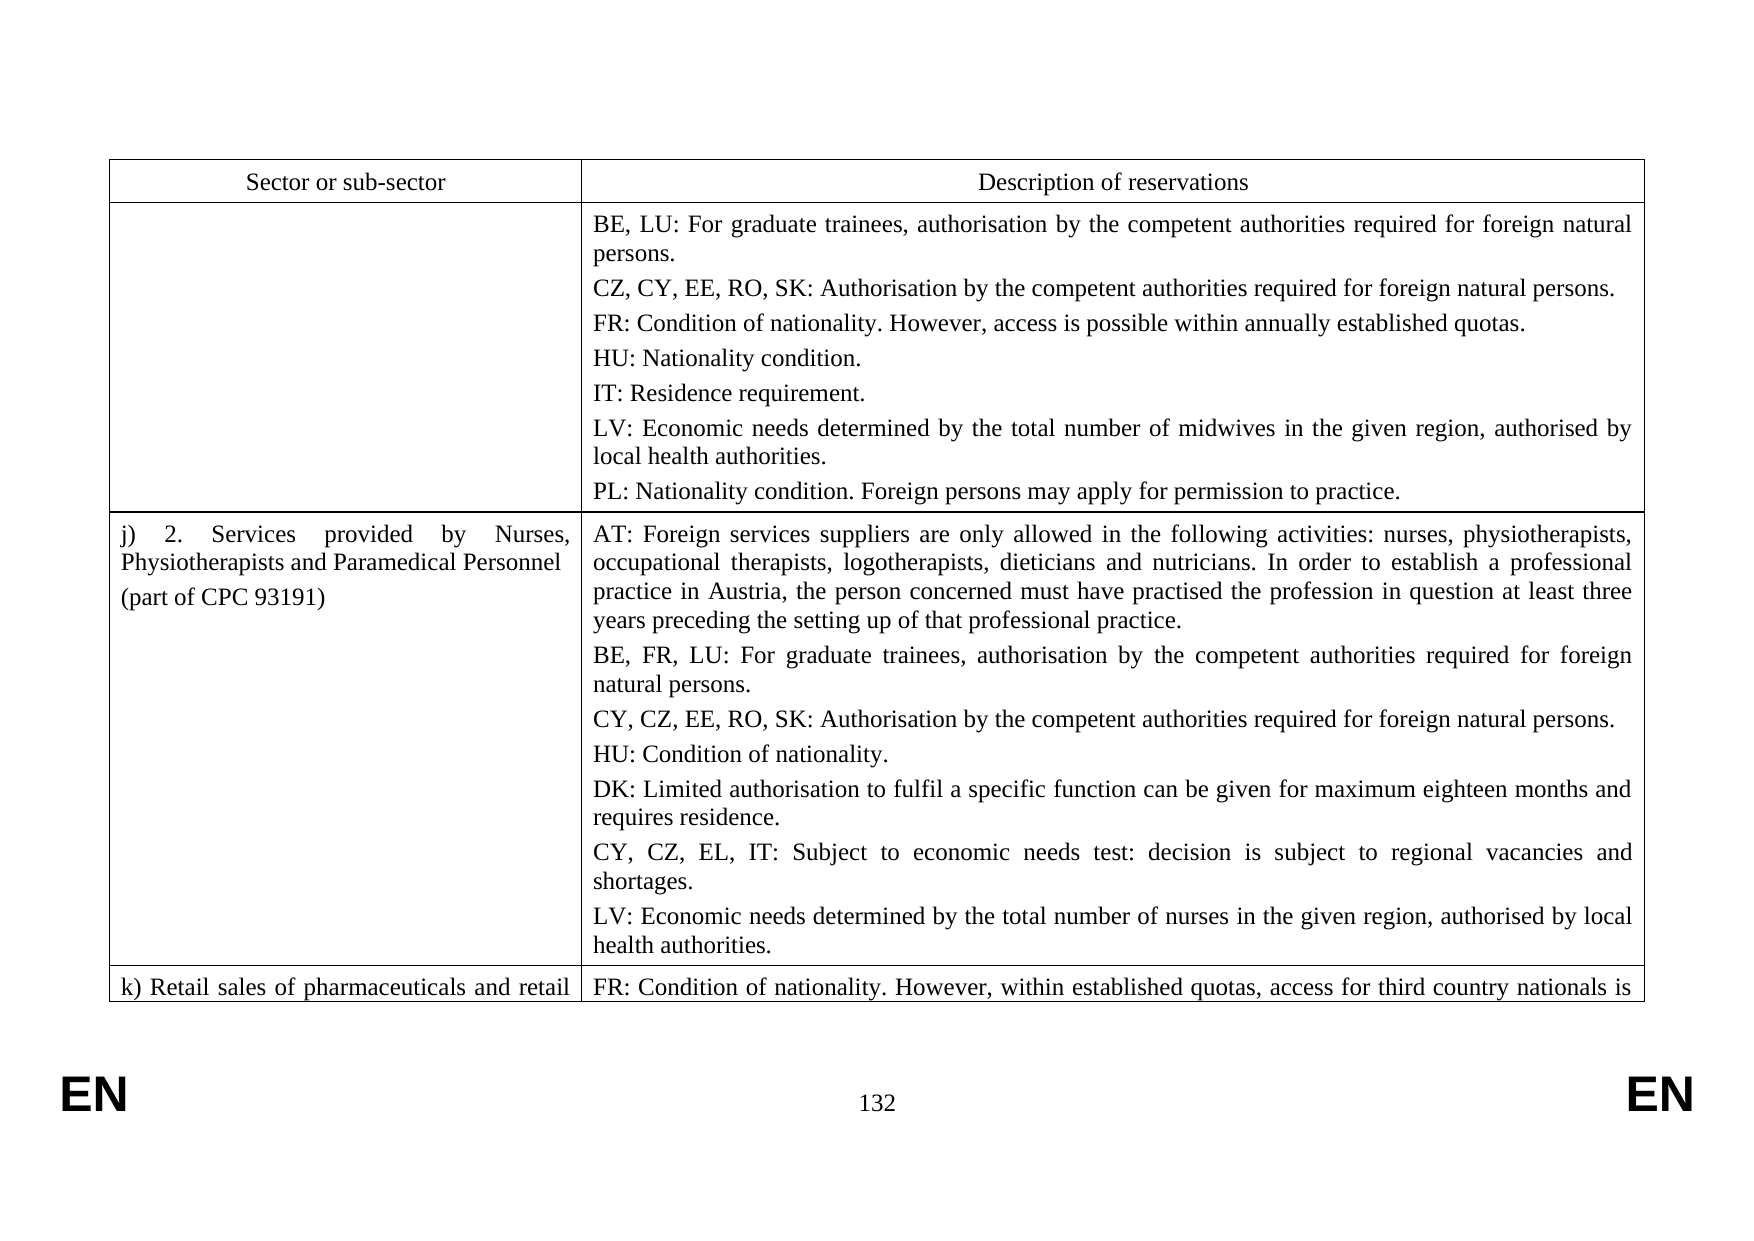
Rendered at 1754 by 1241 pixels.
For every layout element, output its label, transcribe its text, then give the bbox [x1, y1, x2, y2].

table_cell j) 2. Services provided by Nurses, Physiotherapists and Paramedical Personnel (part of CPC 93191) [110, 513, 581, 965]
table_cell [582, 203, 1644, 511]
table_cell AT: Foreign services suppliers are only allowed in the following activities: nurses, physiotherapists, occupational therapists, logotherapists, dieticians and nutricians. In order to establish a professional practice in Austria, the person concerned must have practised the profession in question at least three years preceding the setting up of that professional practice. BE, FR, LU: For graduate trainees, authorisation by the competent authorities required for foreign natural persons. CY, CZ, EE, RO, SK: Authorisation by the competent authorities required for foreign natural persons. HU: Condition of nationality. DK: Limited authorisation to fulfil a specific function can be given for maximum eighteen months and requires residence. CY, CZ, EL, IT: Subject to economic needs test: decision is subject to regional vacancies and shortages. LV: Economic needs determined by the total number of nurses in the given region, authorised by local health authorities. [582, 513, 1644, 965]
table_header Sector or sub-sector [110, 160, 581, 202]
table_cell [110, 203, 581, 511]
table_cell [582, 966, 1644, 1001]
table_header Description of reservations [582, 160, 1644, 202]
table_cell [110, 966, 581, 1001]
